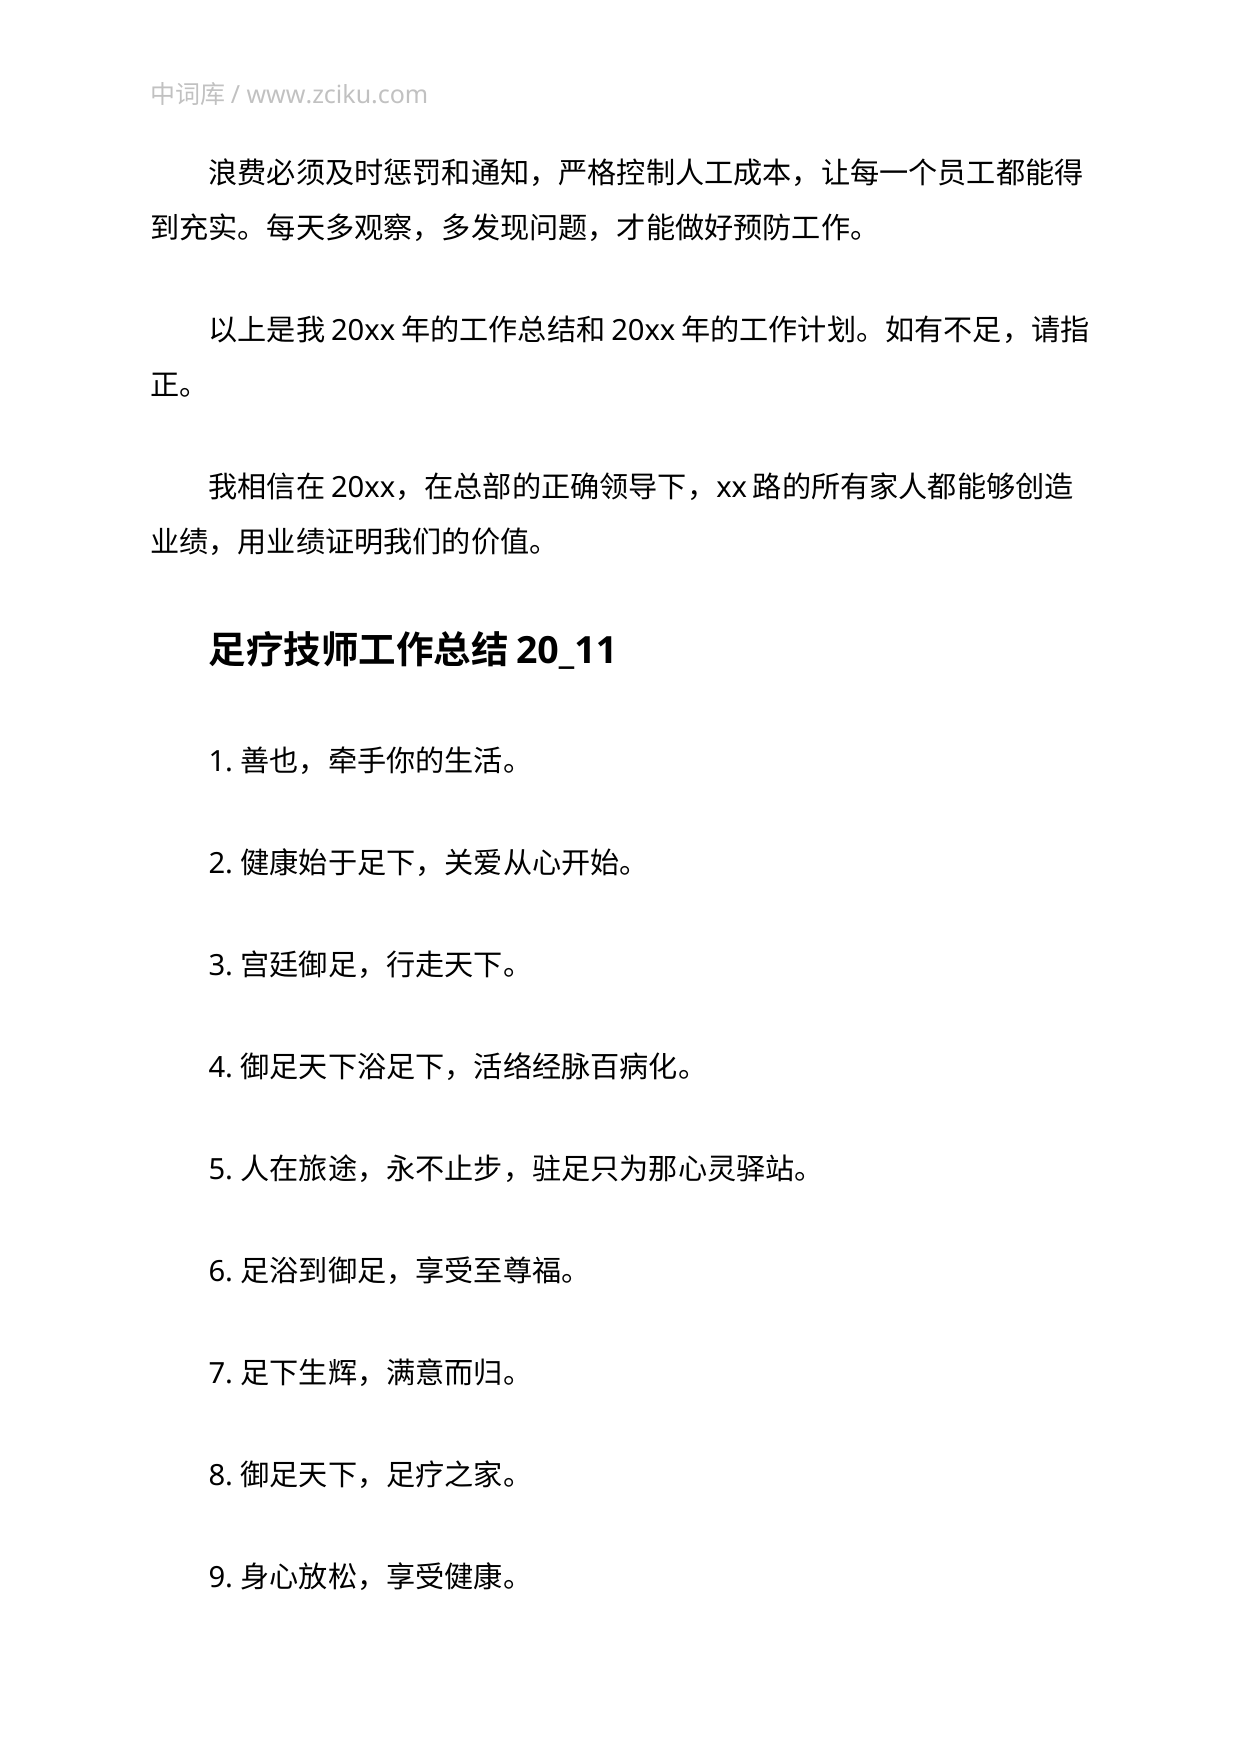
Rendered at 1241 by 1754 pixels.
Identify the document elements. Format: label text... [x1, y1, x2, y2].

text 我相信在20xx，在总部的正确领导下，xx路的所有家人都能够创造业绩，用业绩证明我们的价值。 [150, 463, 1090, 561]
text 足疗技师工作总结20_11 [150, 620, 1090, 675]
text 2. 健康始于足下，关爱从心开始。 [150, 840, 1090, 882]
text 3. 宫廷御足，行走天下。 [150, 942, 1090, 984]
text 4. 御足天下浴足下，活络经脉百病化。 [150, 1044, 1090, 1086]
text 浪费必须及时惩罚和通知，严格控制人工成本，让每一个员工都能得到充实。每天多观察，多发现问题，才能做好预防工作。 [150, 150, 1090, 247]
text 1. 善也，牵手你的生活。 [150, 738, 1090, 780]
text 9. 身心放松，享受健康。 [150, 1554, 1090, 1596]
text 6. 足浴到御足，享受至尊福。 [150, 1248, 1090, 1290]
text 以上是我20xx年的工作总结和20xx年的工作计划。如有不足，请指正。 [150, 307, 1090, 404]
text 8. 御足天下，足疗之家。 [150, 1452, 1090, 1494]
text 5. 人在旅途，永不止步，驻足只为那心灵驿站。 [150, 1146, 1090, 1188]
text 7. 足下生辉，满意而归。 [150, 1350, 1090, 1392]
